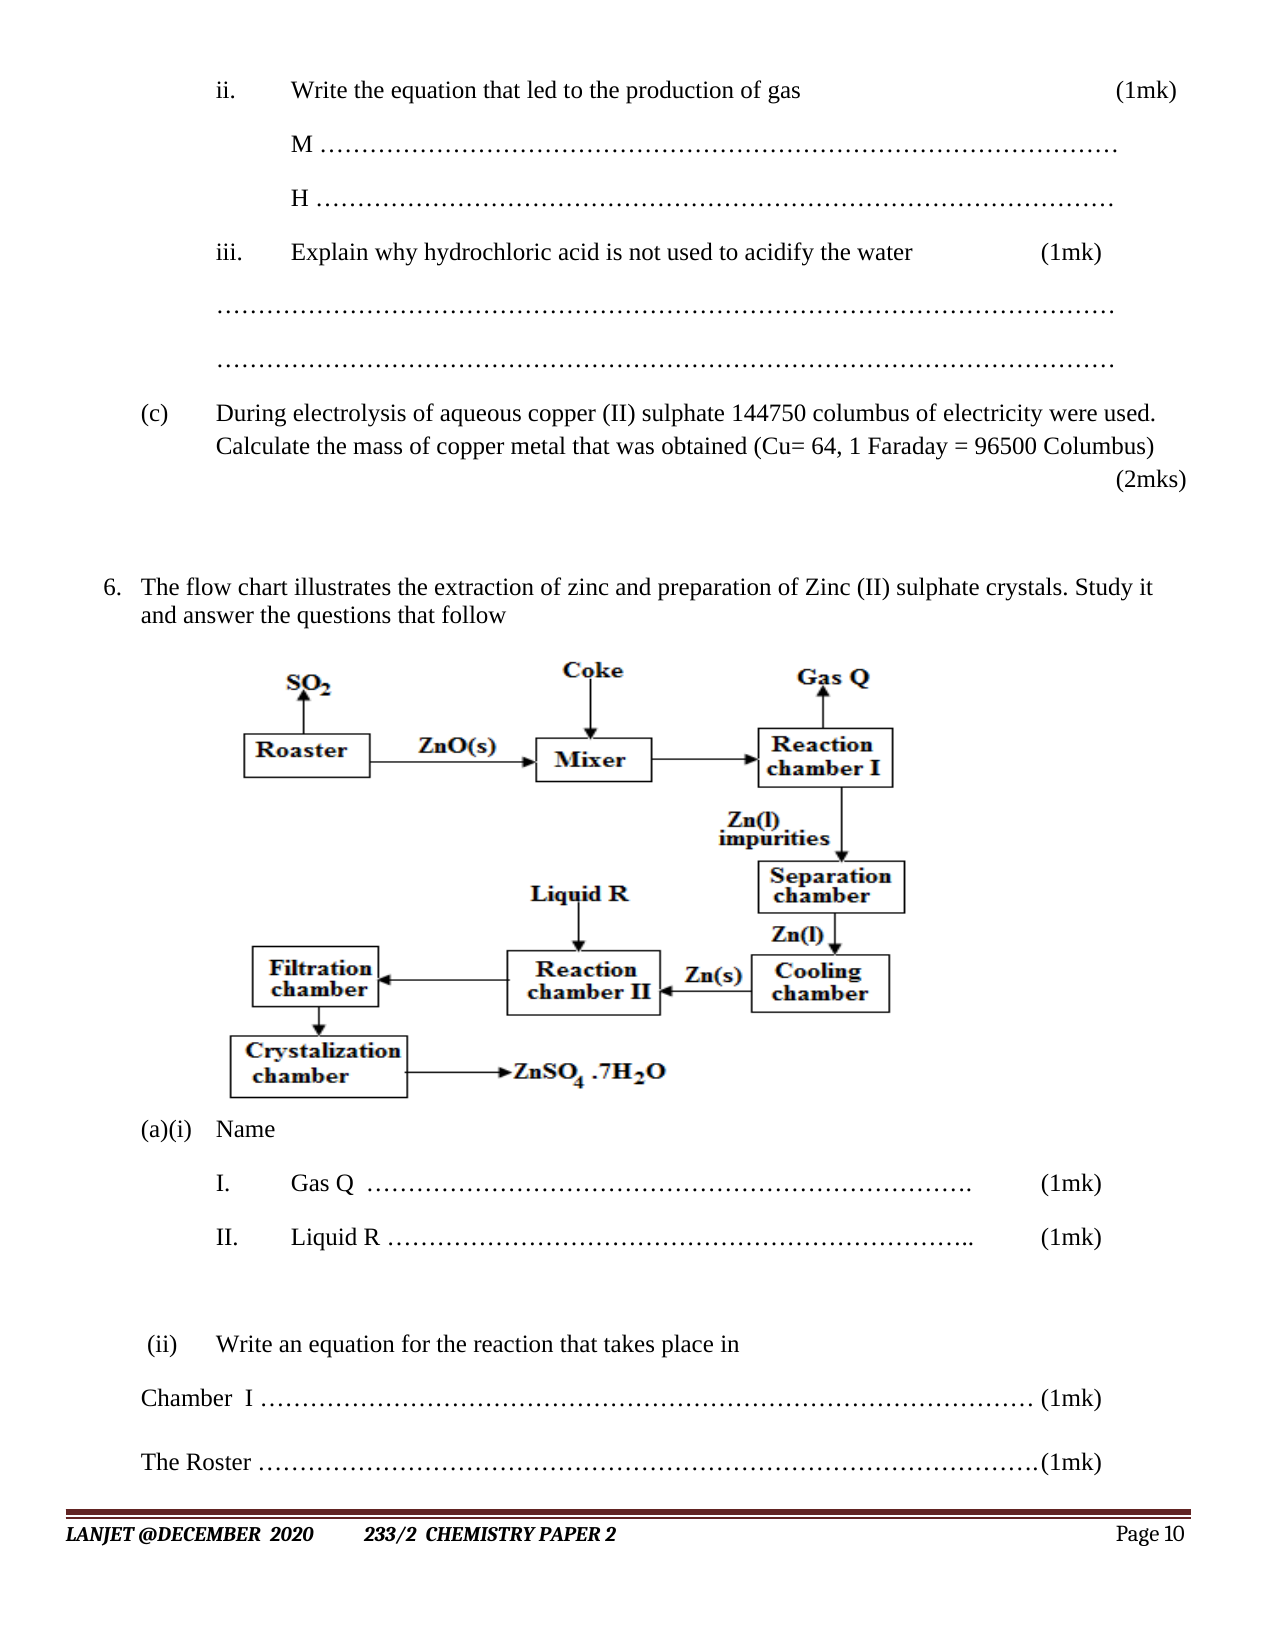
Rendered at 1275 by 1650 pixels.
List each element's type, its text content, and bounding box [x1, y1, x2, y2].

text (a)(i) Name [66, 1114, 1191, 1143]
text (c) During electrolysis of aqueous copper (II) sulphate 144750 columbus of electricity were used. Calculate the mass of copper metal that was obtained (Cu= 64, 1 Faraday = 96500 Columbus) (2mks) [141, 398, 1191, 493]
text M …………………………………………………………………………………… [216, 129, 1191, 158]
text (ii) Write an equation for the reaction that takes place in [66, 1329, 1191, 1358]
list The flow chart illustrates the extraction of zinc and preparation of Zinc (II) sulphate crystals. Study it and answer the questions that follow [103, 572, 1191, 629]
picture [220, 651, 921, 1101]
text ……………………………………………………………………………………………… [216, 344, 1191, 373]
text H …………………………………………………………………………………… [216, 183, 1191, 211]
text The Roster …………………………………………………………………………………. (1mk) [66, 1447, 1191, 1476]
text II. Liquid R …………………………………………………………….. (1mk) [66, 1222, 1191, 1251]
text iii. Explain why hydrochloric acid is not used to acidify the water (1mk) [216, 237, 1191, 265]
text Chamber I ………………………………………………………………………………… (1mk) [66, 1383, 1191, 1412]
text ii. Write the equation that led to the production of gas (1mk) [216, 75, 1191, 104]
text ……………………………………………………………………………………………… [216, 290, 1191, 319]
text I. Gas Q ………………………………………………………………. (1mk) [66, 1168, 1191, 1197]
